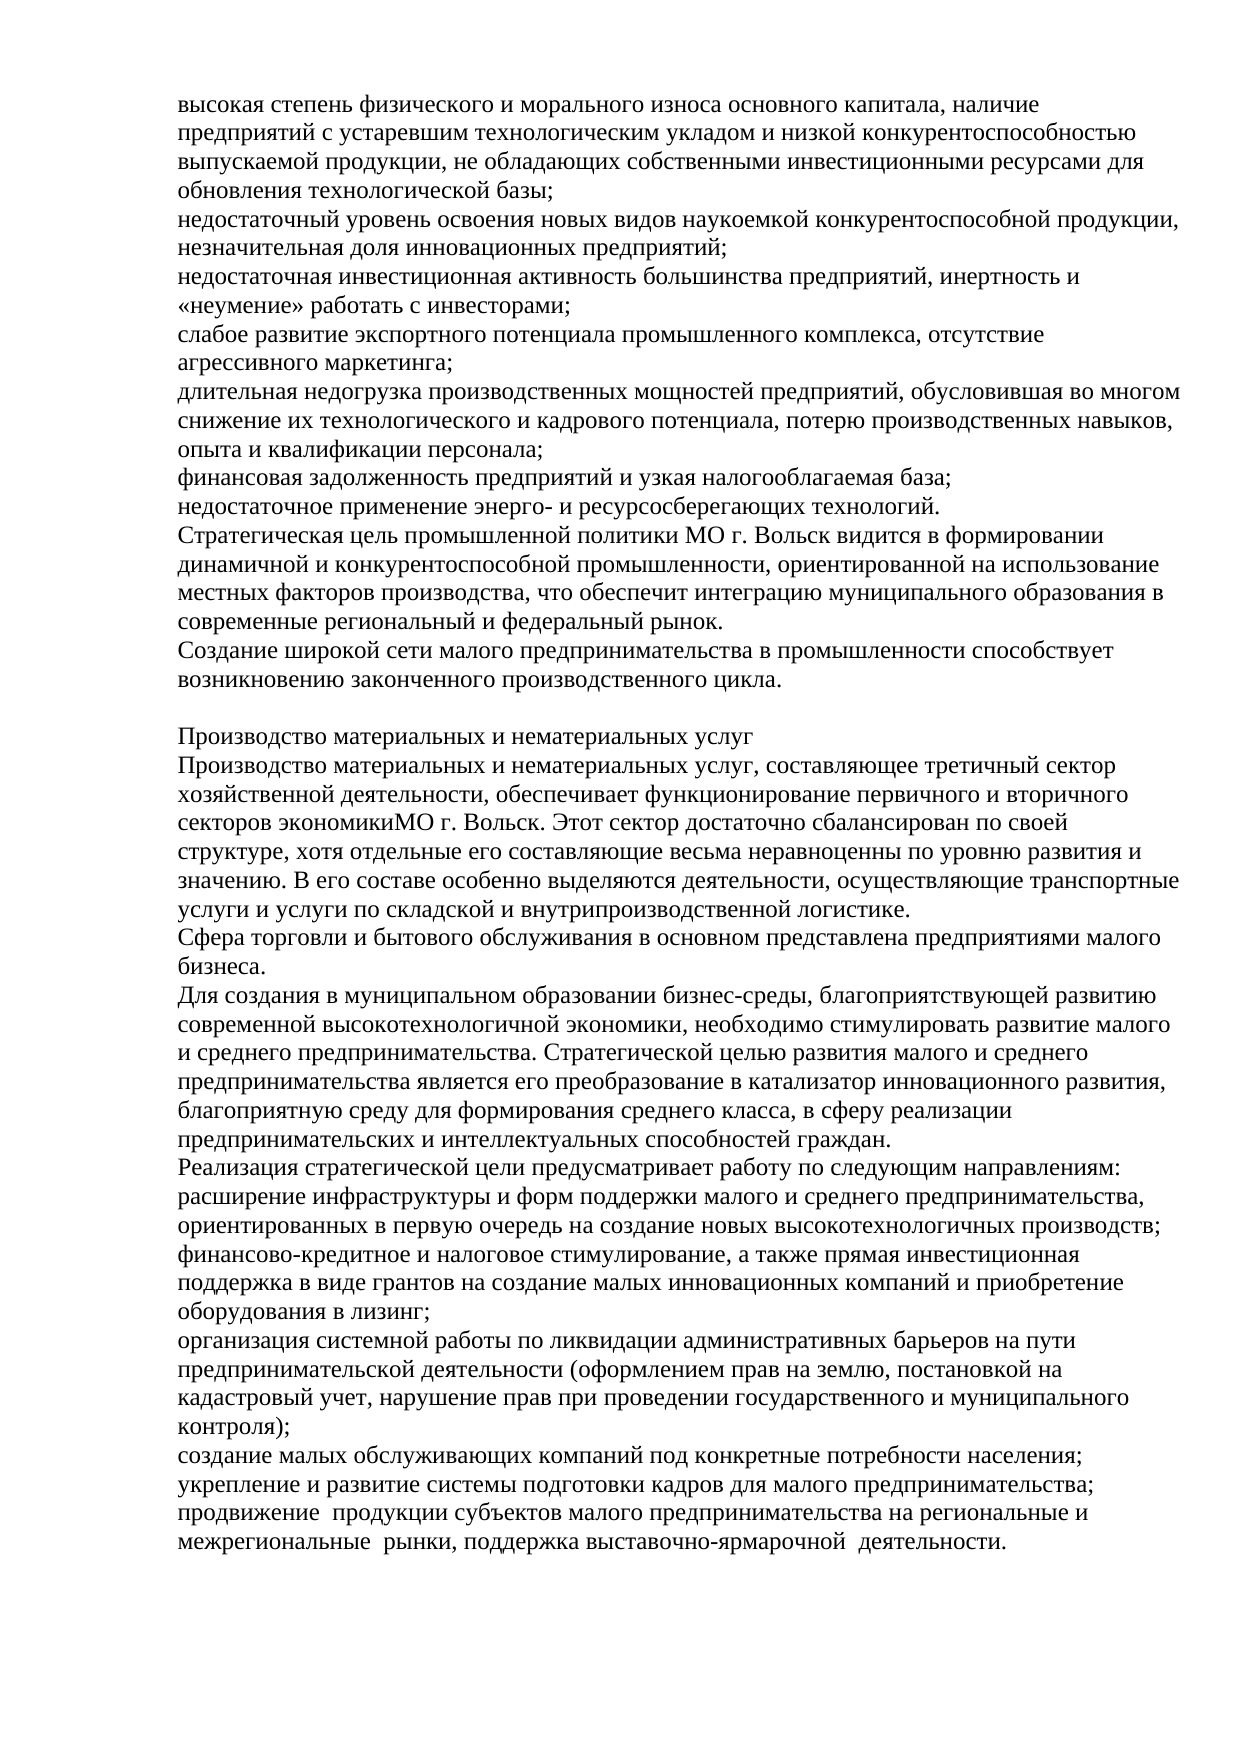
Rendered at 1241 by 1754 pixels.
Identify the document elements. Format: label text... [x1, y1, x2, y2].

text недостаточная инвестиционная активность большинства предприятий, инертность и «неумение» работать с инвесторами; [177, 261, 1181, 319]
text расширение инфраструктуры и форм поддержки малого и среднего предпринимательства, ориентированных в первую очередь на создание новых высокотехнологичных производств; [177, 1181, 1181, 1239]
text финансовая задолженность предприятий и узкая налогооблагаемая база; [177, 462, 1181, 491]
text Производство материальных и нематериальных услуг, составляющее третичный сектор хозяйственной деятельности, обеспечивает функционирование первичного и вторичного секторов экономикиМО г. Вольск. Этот сектор достаточно сбалансирован по своей структуре, хотя отдельные его составляющие весьма неравноценны по уровню развития и значению. В его составе особенно выделяются деятельности, осуществляющие транспортные услуги и услуги по складской и внутрипроизводственной логистике. [177, 750, 1181, 922]
text слабое развитие экспортного потенциала промышленного комплекса, отсутствие агрессивного маркетинга; [177, 319, 1181, 376]
text Стратегическая цель промышленной политики МО г. Вольск видится в формировании динамичной и конкурентоспособной промышленности, ориентированной на использование местных факторов производства, что обеспечит интеграцию муниципального образования в современные региональный и федеральный рынок. [177, 520, 1181, 635]
text создание малых обслуживающих компаний под конкретные потребности населения; [177, 1440, 1181, 1469]
text организация системной работы по ликвидации административных барьеров на пути предпринимательской деятельности (оформлением прав на землю, постановкой на кадастровый учет, нарушение прав при проведении государственного и муниципального контроля); [177, 1325, 1181, 1440]
text финансово-кредитное и налоговое стимулирование, а также прямая инвестиционная поддержка в виде грантов на создание малых инновационных компаний и приобретение оборудования в лизинг; [177, 1239, 1181, 1325]
text длительная недогрузка производственных мощностей предприятий, обусловившая во многом снижение их технологического и кадрового потенциала, потерю производственных навыков, опыта и квалификации персонала; [177, 376, 1181, 462]
text Для создания в муниципальном образовании бизнес-среды, благоприятствующей развитию современной высокотехнологичной экономики, необходимо стимулировать развитие малого и среднего предпринимательства. Стратегической целью развития малого и среднего предпринимательства является его преобразование в катализатор инновационного развития, благоприятную среду для формирования среднего класса, в сферу реализации предпринимательских и интеллектуальных способностей граждан. [177, 980, 1181, 1152]
text Создание широкой сети малого предпринимательства в промышленности способствует возникновению законченного производственного цикла. [177, 635, 1181, 692]
text продвижение продукции субъектов малого предпринимательства на региональные и межрегиональные рынки, поддержка выставочно-ярмарочной деятельности. [177, 1497, 1181, 1555]
text недостаточный уровень освоения новых видов наукоемкой конкурентоспособной продукции, незначительная доля инновационных предприятий; [177, 204, 1181, 261]
text недостаточное применение энерго- и ресурсосберегающих технологий. [177, 491, 1181, 520]
text Реализация стратегической цели предусматривает работу по следующим направлениям: [177, 1152, 1181, 1181]
text высокая степень физического и морального износа основного капитала, наличие предприятий с устаревшим технологическим укладом и низкой конкурентоспособностью выпускаемой продукции, не обладающих собственными инвестиционными ресурсами для обновления технологической базы; [177, 89, 1181, 204]
text Сфера торговли и бытового обслуживания в основном представлена предприятиями малого бизнеса. [177, 922, 1181, 980]
text Производство материальных и нематериальных услуг [177, 721, 1181, 750]
text укрепление и развитие системы подготовки кадров для малого предпринимательства; [177, 1469, 1181, 1497]
